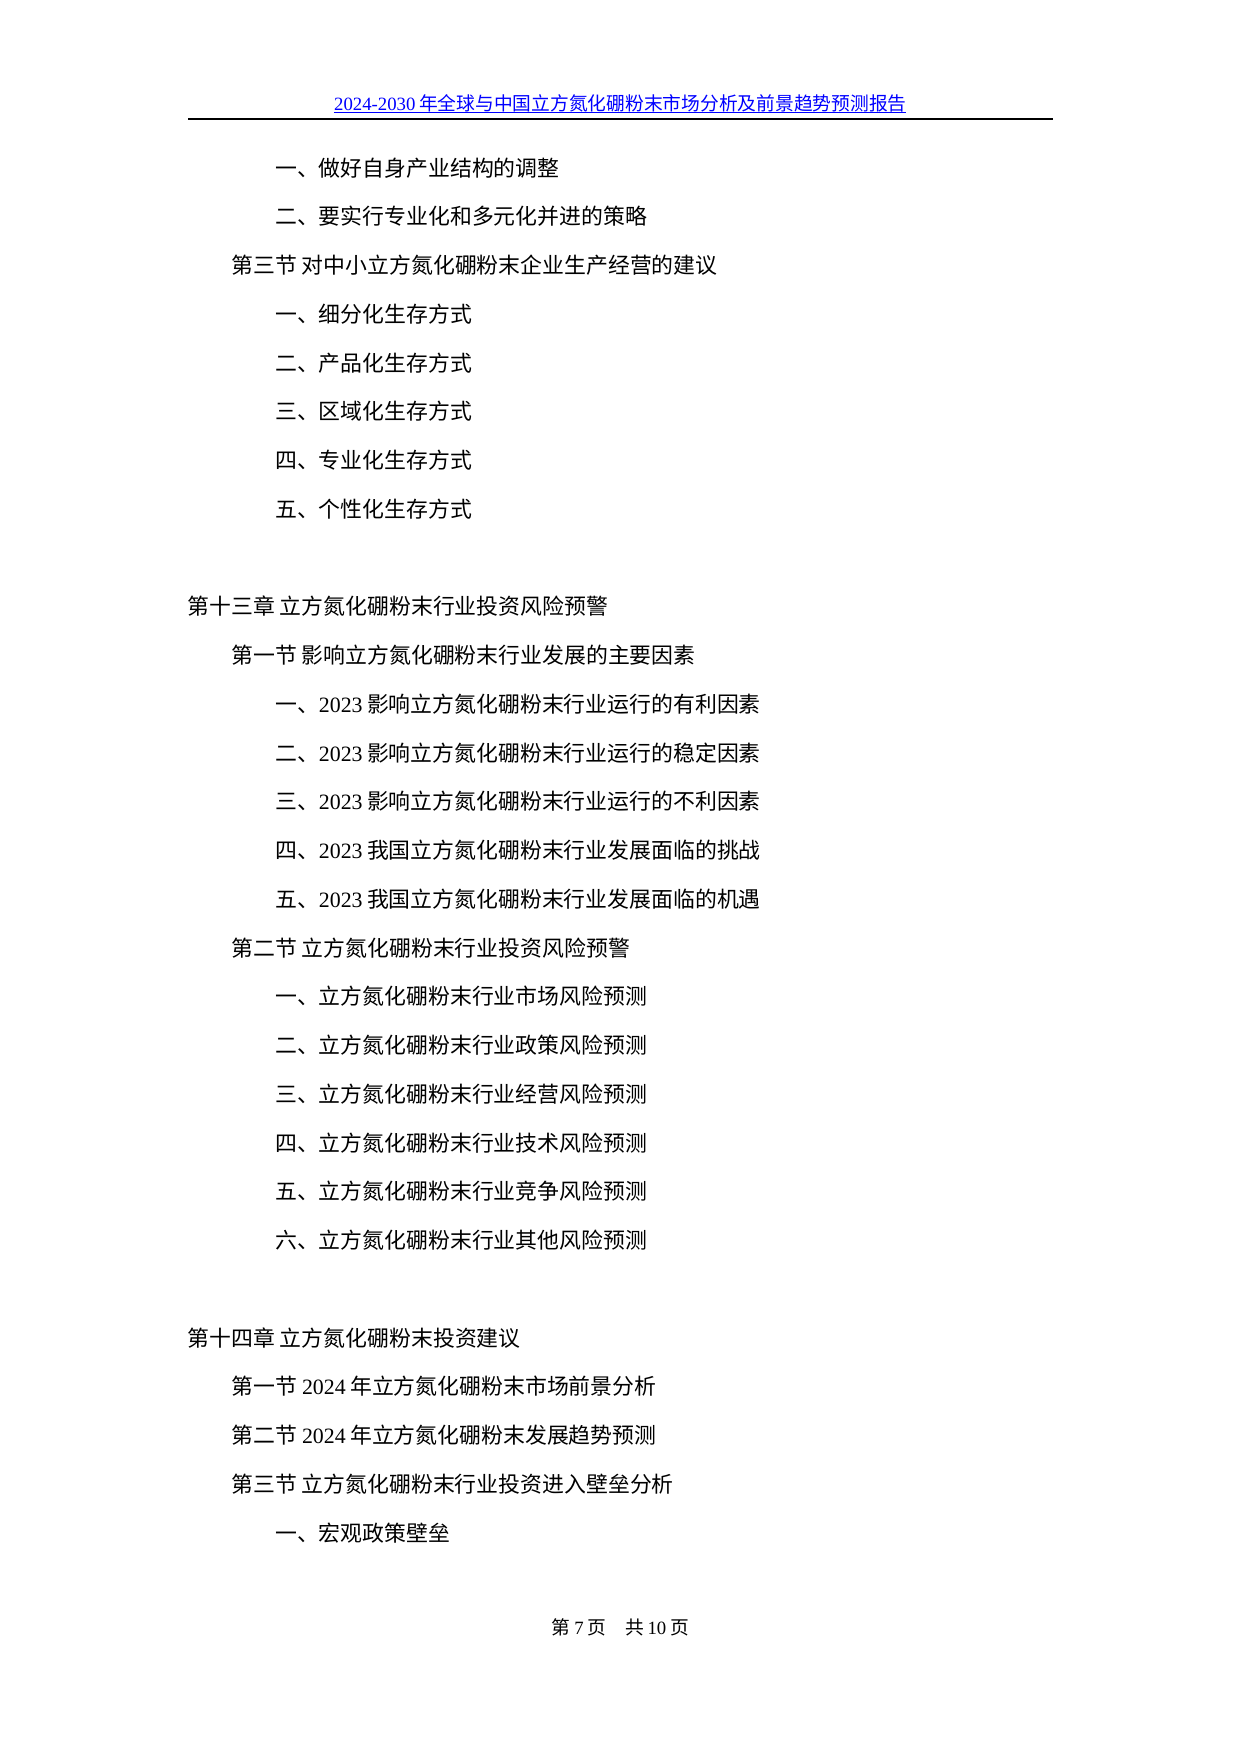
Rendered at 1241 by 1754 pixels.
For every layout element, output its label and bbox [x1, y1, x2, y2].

text [187, 150, 1053, 1548]
